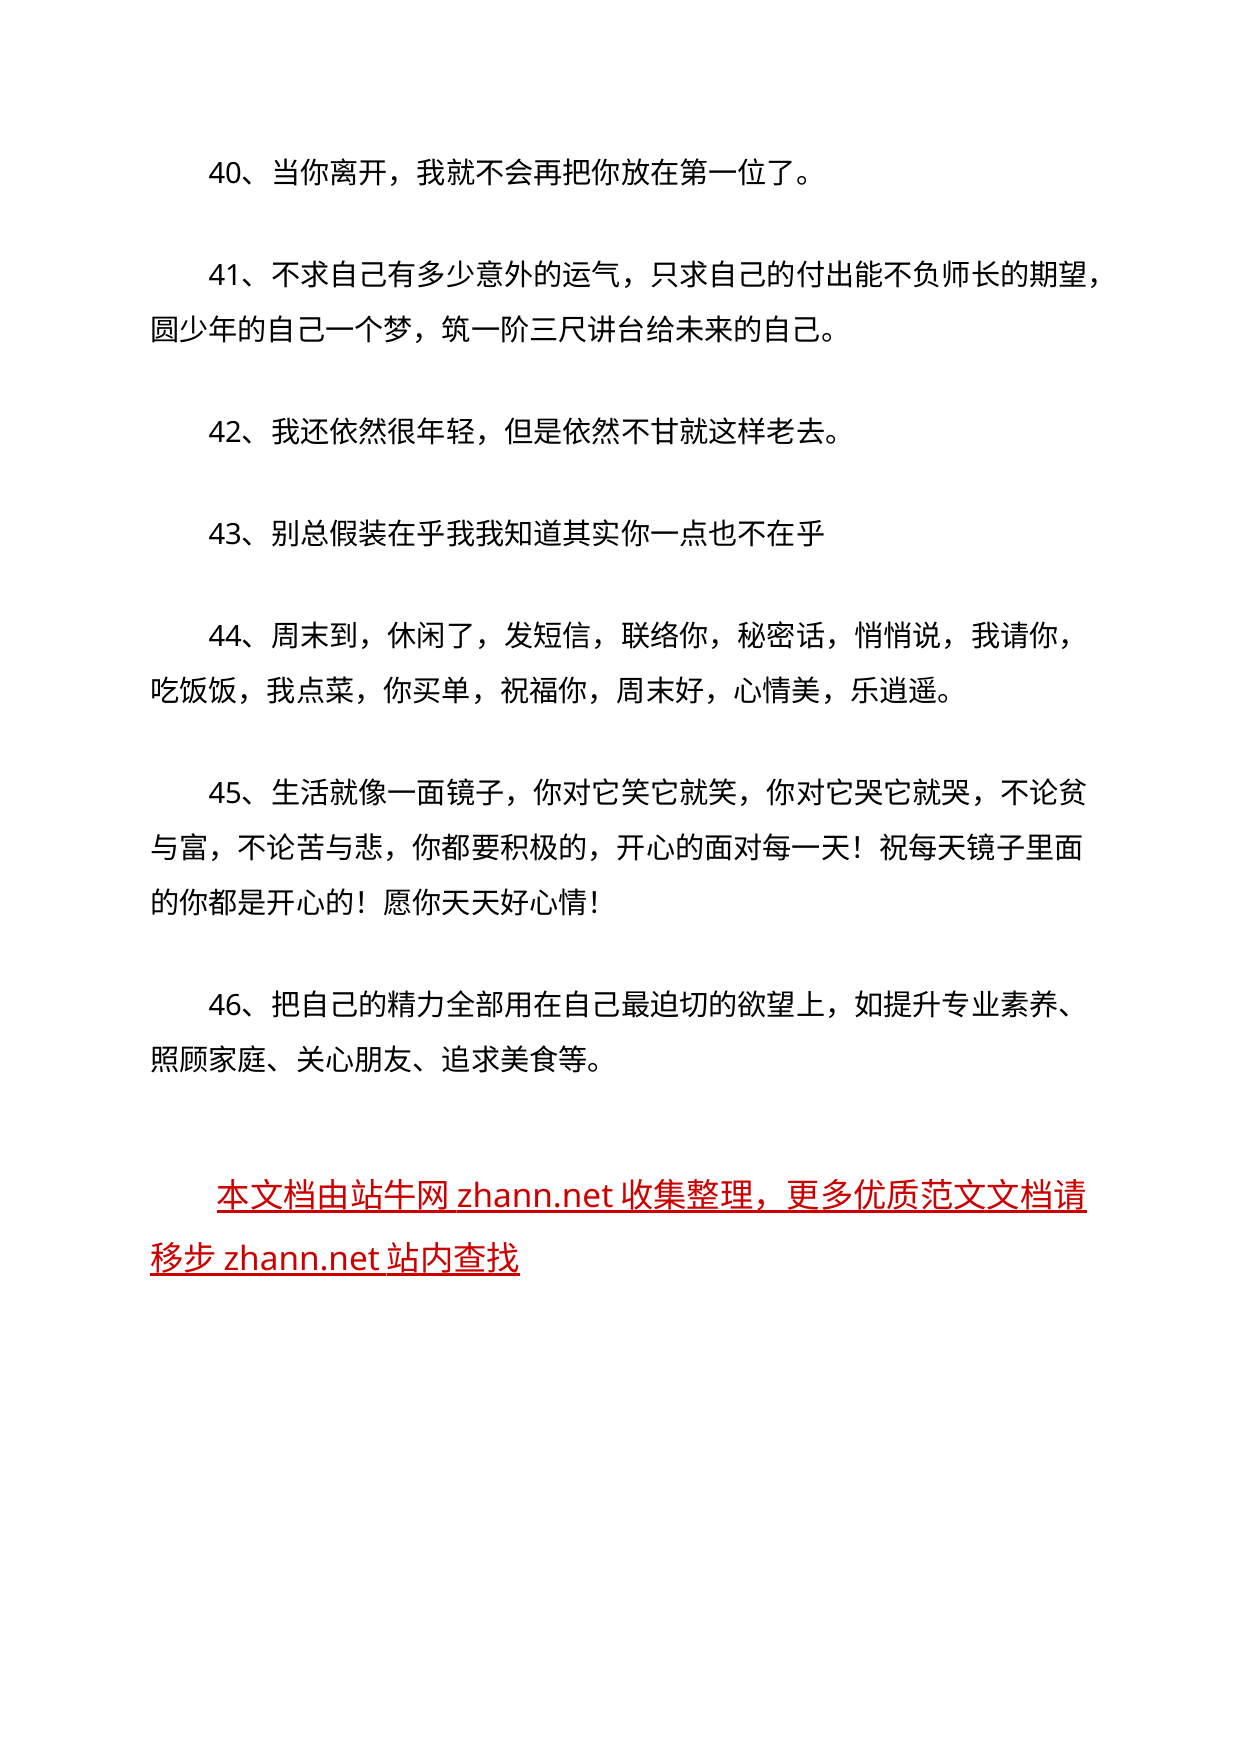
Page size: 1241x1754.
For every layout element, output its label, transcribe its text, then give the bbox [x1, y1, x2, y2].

text 42、我还依然很年轻，但是依然不甘就这样老去。 [150, 409, 1090, 451]
text 44、周末到，休闲了，发短信，联络你，秘密话，悄悄说，我请你，吃饭饭，我点菜，你买单，祝福你，周末好，心情美，乐逍遥。 [150, 613, 1090, 710]
text 本文档由站牛网zhann.net收集整理，更多优质范文文档请移步zhann.net站内查找 [150, 1169, 1090, 1280]
text 41、不求自己有多少意外的运气，只求自己的付出能不负师长的期望，圆少年的自己一个梦，筑一阶三尺讲台给未来的自己。 [150, 252, 1090, 349]
text 45、生活就像一面镜子，你对它笑它就笑，你对它哭它就哭，不论贫与富，不论苦与悲，你都要积极的，开心的面对每一天！祝每天镜子里面的你都是开心的！愿你天天好心情！ [150, 769, 1090, 922]
text 40、当你离开，我就不会再把你放在第一位了。 [150, 150, 1090, 192]
text 46、把自己的精力全部用在自己最迫切的欲望上，如提升专业素养、照顾家庭、关心朋友、追求美食等。 [150, 981, 1090, 1078]
text 43、别总假装在乎我我知道其实你一点也不在乎 [150, 511, 1090, 553]
